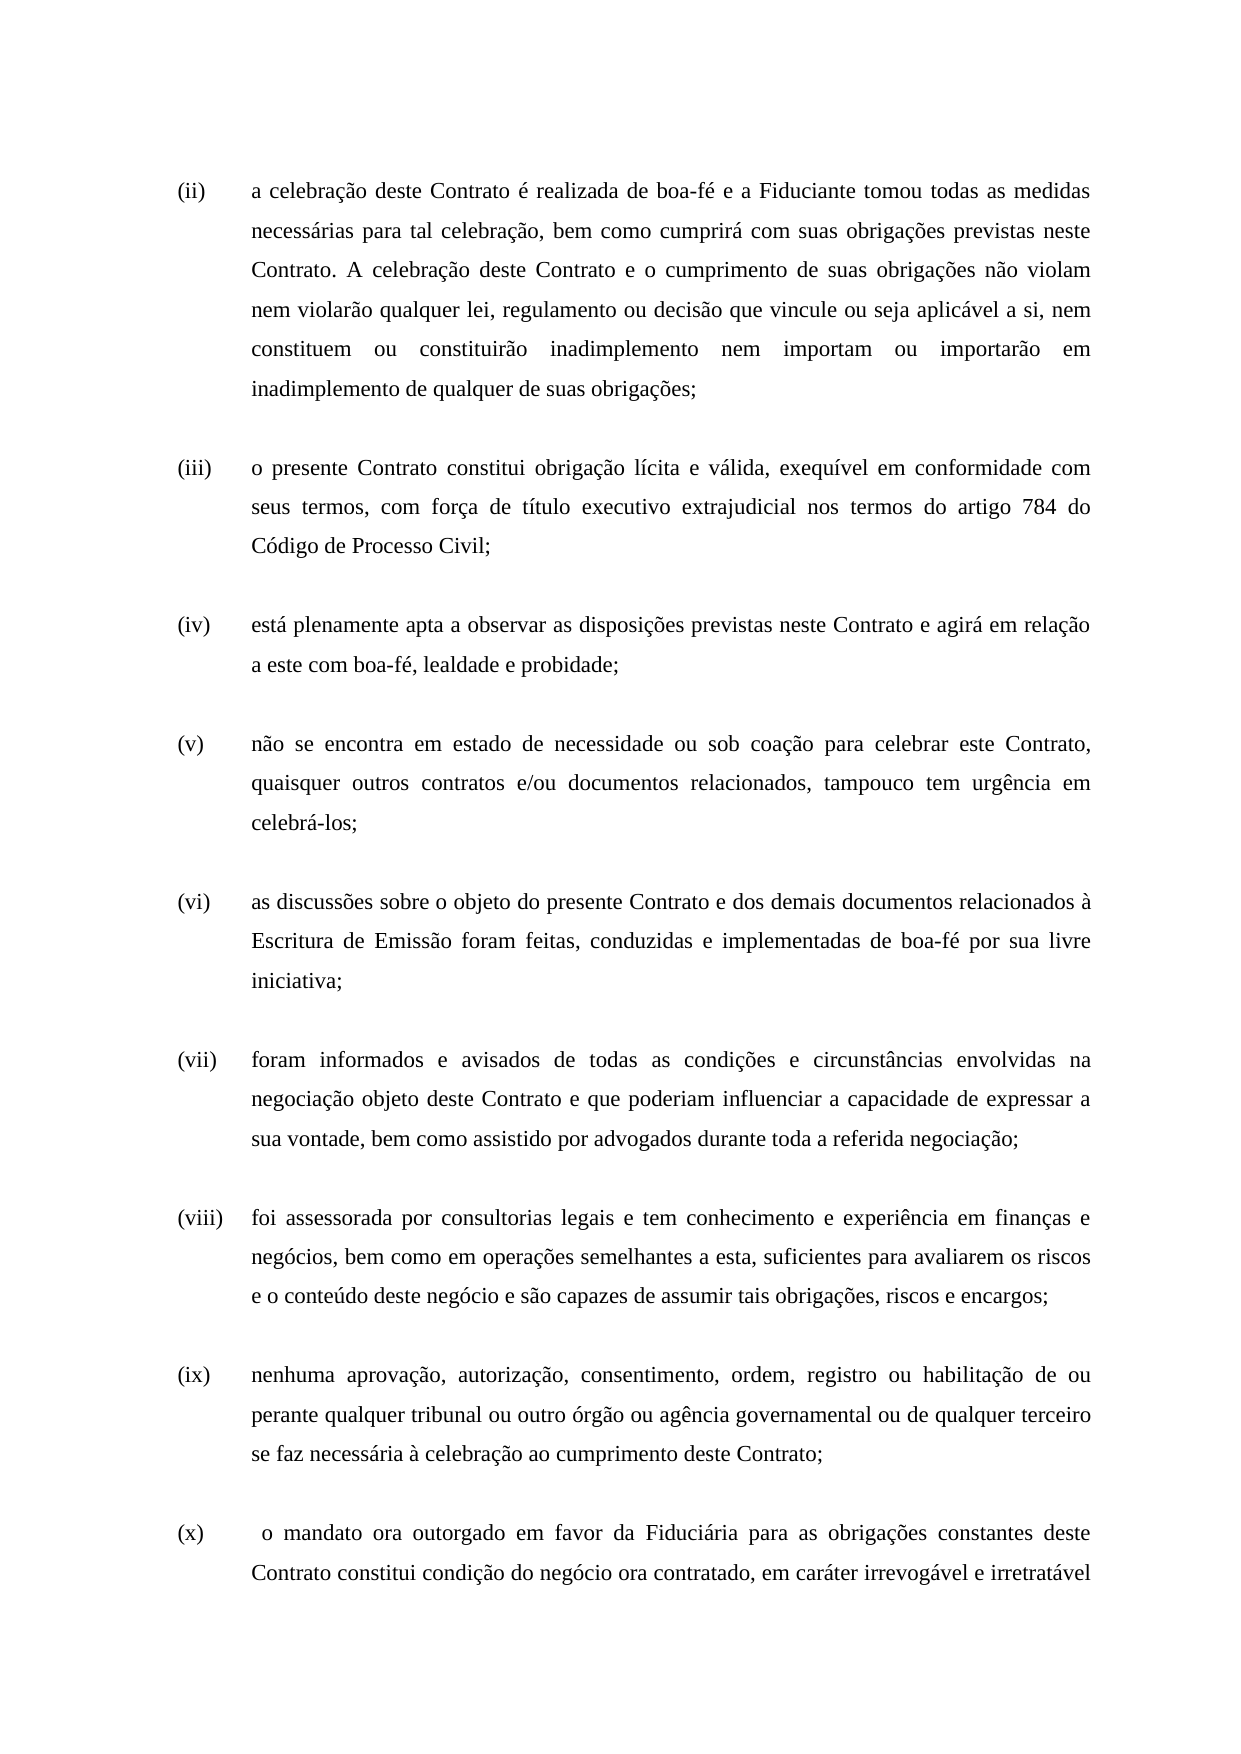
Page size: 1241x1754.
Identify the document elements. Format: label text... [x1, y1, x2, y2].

list a celebração deste Contrato é realizada de boa-fé e a Fiduciante tomou todas as medidas necessárias para tal celebração, bem como cumprirá com suas obrigações previstas neste Contrato. A celebração deste Contrato e o cumprimento de suas obrigações não violam nem violarão qualquer lei, regulamento ou decisão que vincule ou seja aplicável a si, nem constituem ou constituirão inadimplemento nem importam ou importarão em inadimplemento de qualquer de suas obrigações; [177, 177, 1092, 401]
list nenhuma aprovação, autorização, consentimento, ordem, registro ou habilitação de ou perante qualquer tribunal ou outro órgão ou agência governamental ou de qualquer terceiro se faz necessária à celebração ao cumprimento deste Contrato; [177, 1362, 1092, 1467]
list foram informados e avisados de todas as condições e circunstâncias envolvidas na negociação objeto deste Contrato e que poderiam influenciar a capacidade de expressar a sua vontade, bem como assistido por advogados durante toda a referida negociação; [177, 1046, 1092, 1151]
list foi assessorada por consultorias legais e tem conhecimento e experiência em finanças e negócios, bem como em operações semelhantes a esta, suficientes para avaliarem os riscos e o conteúdo deste negócio e são capazes de assumir tais obrigações, riscos e encargos; [177, 1204, 1092, 1309]
list o presente Contrato constitui obrigação lícita e válida, exequível em conformidade com seus termos, com força de título executivo extrajudicial nos termos do artigo 784 do Código de Processo Civil; [177, 453, 1092, 559]
list não se encontra em estado de necessidade ou sob coação para celebrar este Contrato, quaisquer outros contratos e/ou documentos relacionados, tampouco tem urgência em celebrá-los; [177, 730, 1092, 835]
list está plenamente apta a observar as disposições previstas neste Contrato e agirá em relação a este com boa-fé, lealdade e probidade; [177, 611, 1092, 677]
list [177, 1519, 1092, 1585]
list as discussões sobre o objeto do presente Contrato e dos demais documentos relacionados à Escritura de Emissão foram feitas, conduzidas e implementadas de boa-fé por sua livre iniciativa; [177, 888, 1092, 993]
